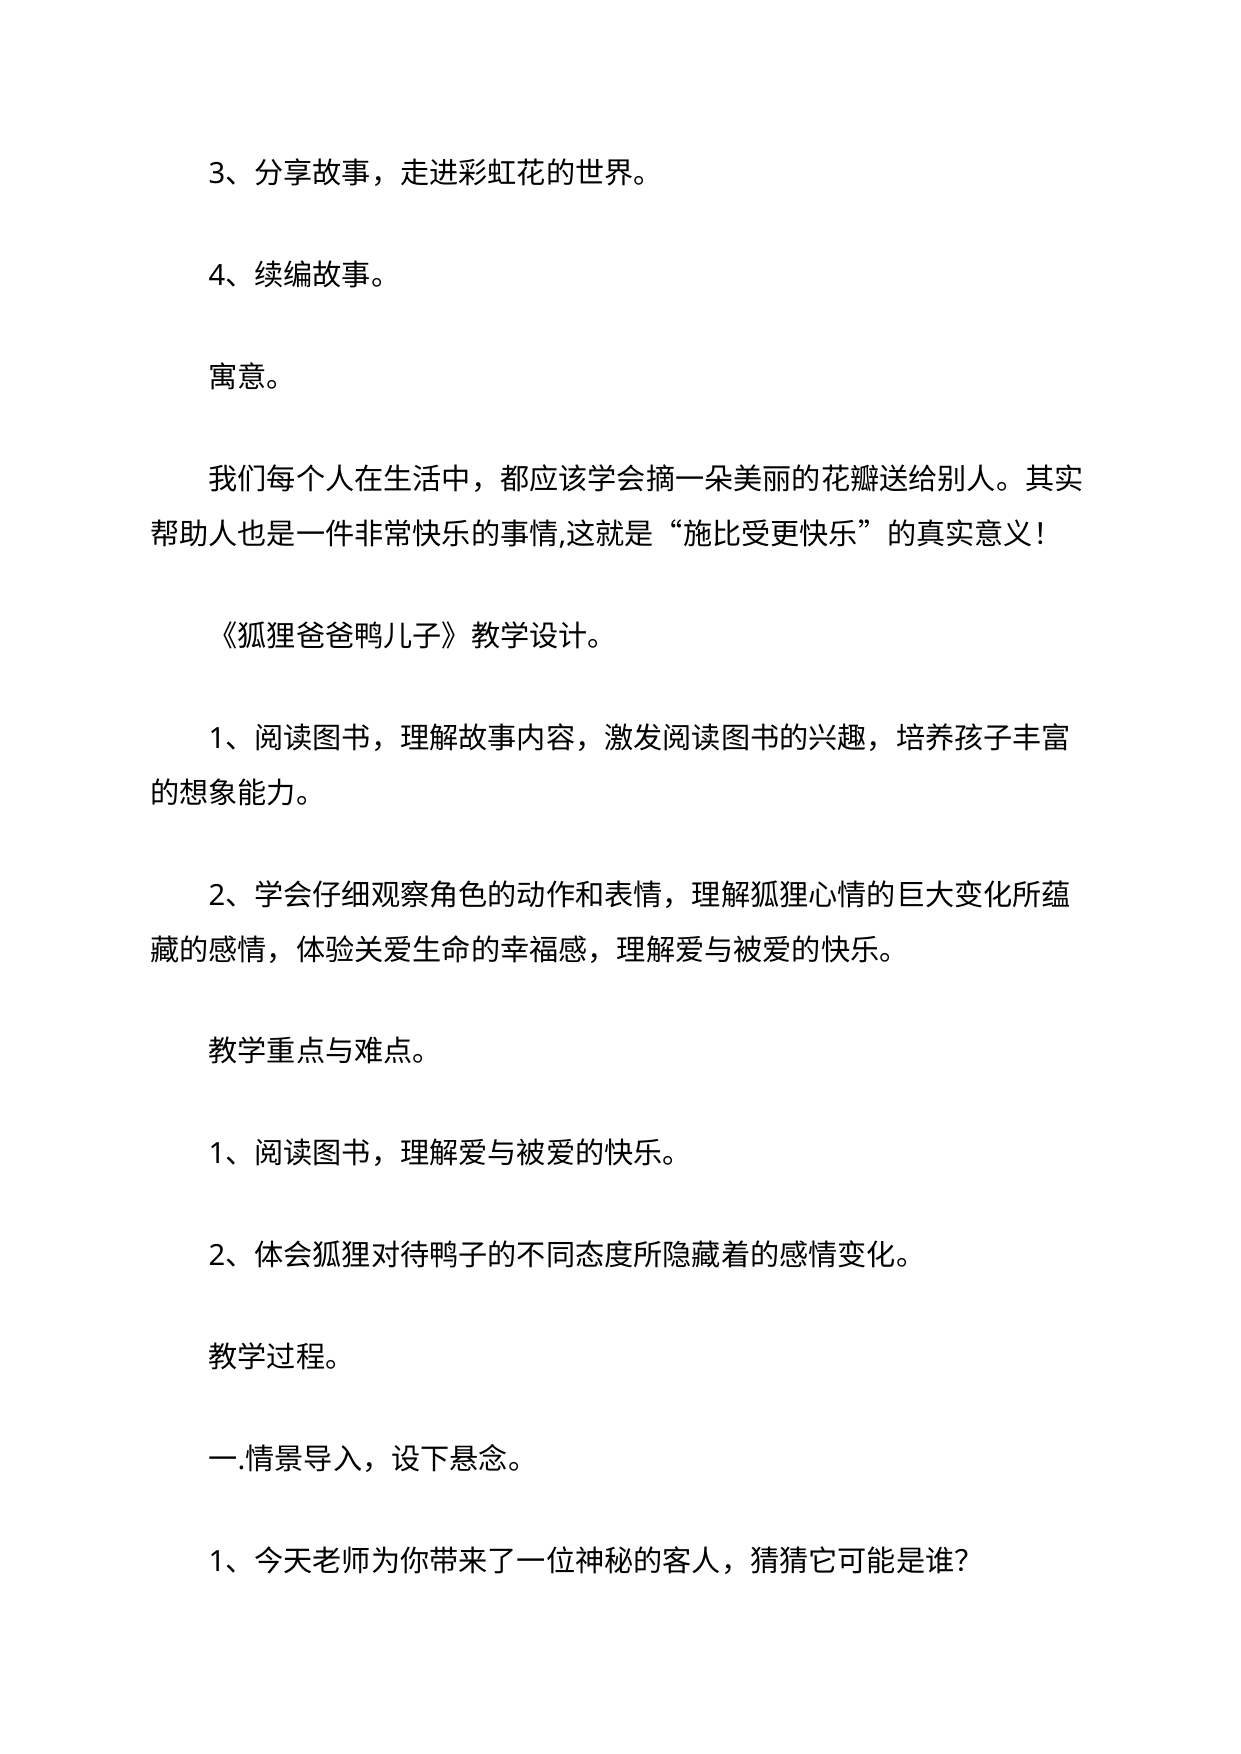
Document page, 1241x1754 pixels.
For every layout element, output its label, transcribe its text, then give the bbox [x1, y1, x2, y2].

text 4、续编故事。 [150, 252, 1090, 294]
text 我们每个人在生活中，都应该学会摘一朵美丽的花瓣送给别人。其实帮助人也是一件非常快乐的事情,这就是“施比受更快乐”的真实意义！ [150, 456, 1090, 553]
text 3、分享故事，走进彩虹花的世界。 [150, 150, 1090, 192]
text 教学过程。 [150, 1334, 1090, 1376]
text 1、今天老师为你带来了一位神秘的客人，猜猜它可能是谁？ [150, 1537, 1090, 1580]
text 1、阅读图书，理解爱与被爱的快乐。 [150, 1130, 1090, 1172]
text 1、阅读图书，理解故事内容，激发阅读图书的兴趣，培养孩子丰富的想象能力。 [150, 714, 1090, 812]
text 教学重点与难点。 [150, 1028, 1090, 1070]
text 2、学会仔细观察角色的动作和表情，理解狐狸心情的巨大变化所蕴藏的感情，体验关爱生命的幸福感，理解爱与被爱的快乐。 [150, 871, 1090, 968]
text 寓意。 [150, 354, 1090, 396]
text 2、体会狐狸对待鸭子的不同态度所隐藏着的感情变化。 [150, 1232, 1090, 1274]
text 《狐狸爸爸鸭儿子》教学设计。 [150, 613, 1090, 655]
text 一.情景导入，设下悬念。 [150, 1435, 1090, 1478]
